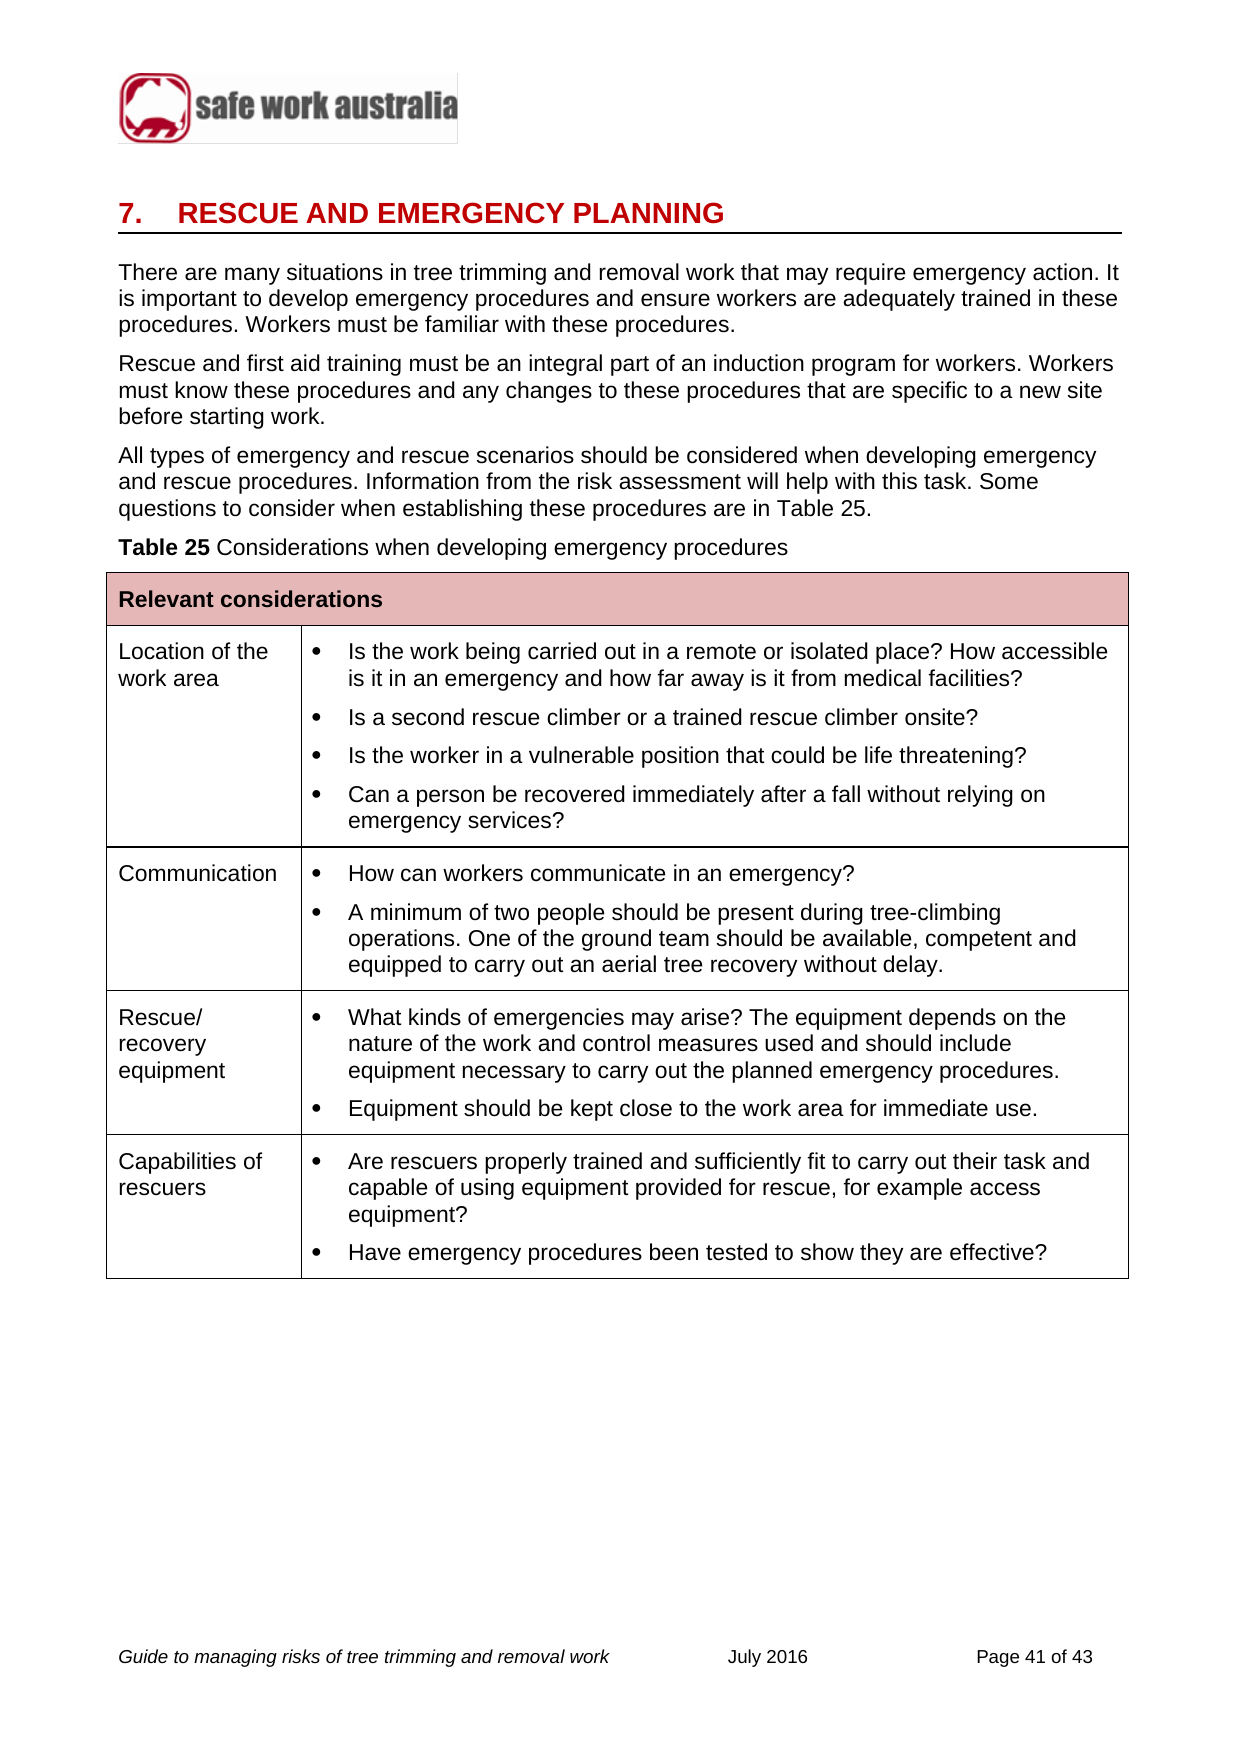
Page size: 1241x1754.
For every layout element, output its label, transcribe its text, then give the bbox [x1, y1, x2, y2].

table_cell What kinds of emergencies may arise? The equipment depends on the nature of the work and control measures used and should include equipment necessary to carry out the planned emergency procedures. Equipment should be kept close to the work area for immediate use. [302, 991, 1128, 1134]
table_header Relevant considerations [107, 573, 1128, 625]
table_cell Are rescuers properly trained and sufficiently fit to carry out their task and capable of using equipment provided for rescue, for example access equipment? Have emergency procedures been tested to show they are effective? [302, 1135, 1128, 1278]
table_cell Capabilities of rescuers [107, 1135, 301, 1278]
table_cell Is the work being carried out in a remote or isolated place? How accessible is it in an emergency and how far away is it from medical facilities? Is a second rescue climber or a trained rescue climber onsite? Is the worker in a vulnerable position that could be life threatening? Can a person be recovered immediately after a fall without relying on emergency services? [302, 626, 1128, 846]
text All types of emergency and rescue scenarios should be considered when developing emergency and rescue procedures. Information from the risk assessment will help with this task. Some questions to consider when establishing these procedures are in Table 25. [118, 442, 1122, 521]
text There are many situations in tree trimming and removal work that may require emergency action. It is important to develop emergency procedures and ensure workers are adequately trained in these procedures. Workers must be familiar with these procedures. [118, 259, 1122, 338]
table_cell Communication [107, 848, 301, 990]
text Table 25 Considerations when developing emergency procedures [118, 533, 1122, 560]
table_cell Rescue/recovery equipment [107, 991, 301, 1134]
text Rescue and first aid training must be an integral part of an induction program for workers. Workers must know these procedures and any changes to these procedures that are specific to a new site before starting work. [118, 350, 1122, 429]
table_cell How can workers communicate in an emergency? A minimum of two people should be present during tree-climbing operations. One of the ground team should be available, competent and equipped to carry out an aerial tree recovery without delay. [302, 848, 1128, 990]
table_cell Location of the work area [107, 626, 301, 846]
subtitle Rescue and emergency planning [118, 196, 1122, 232]
picture [118, 73, 458, 145]
